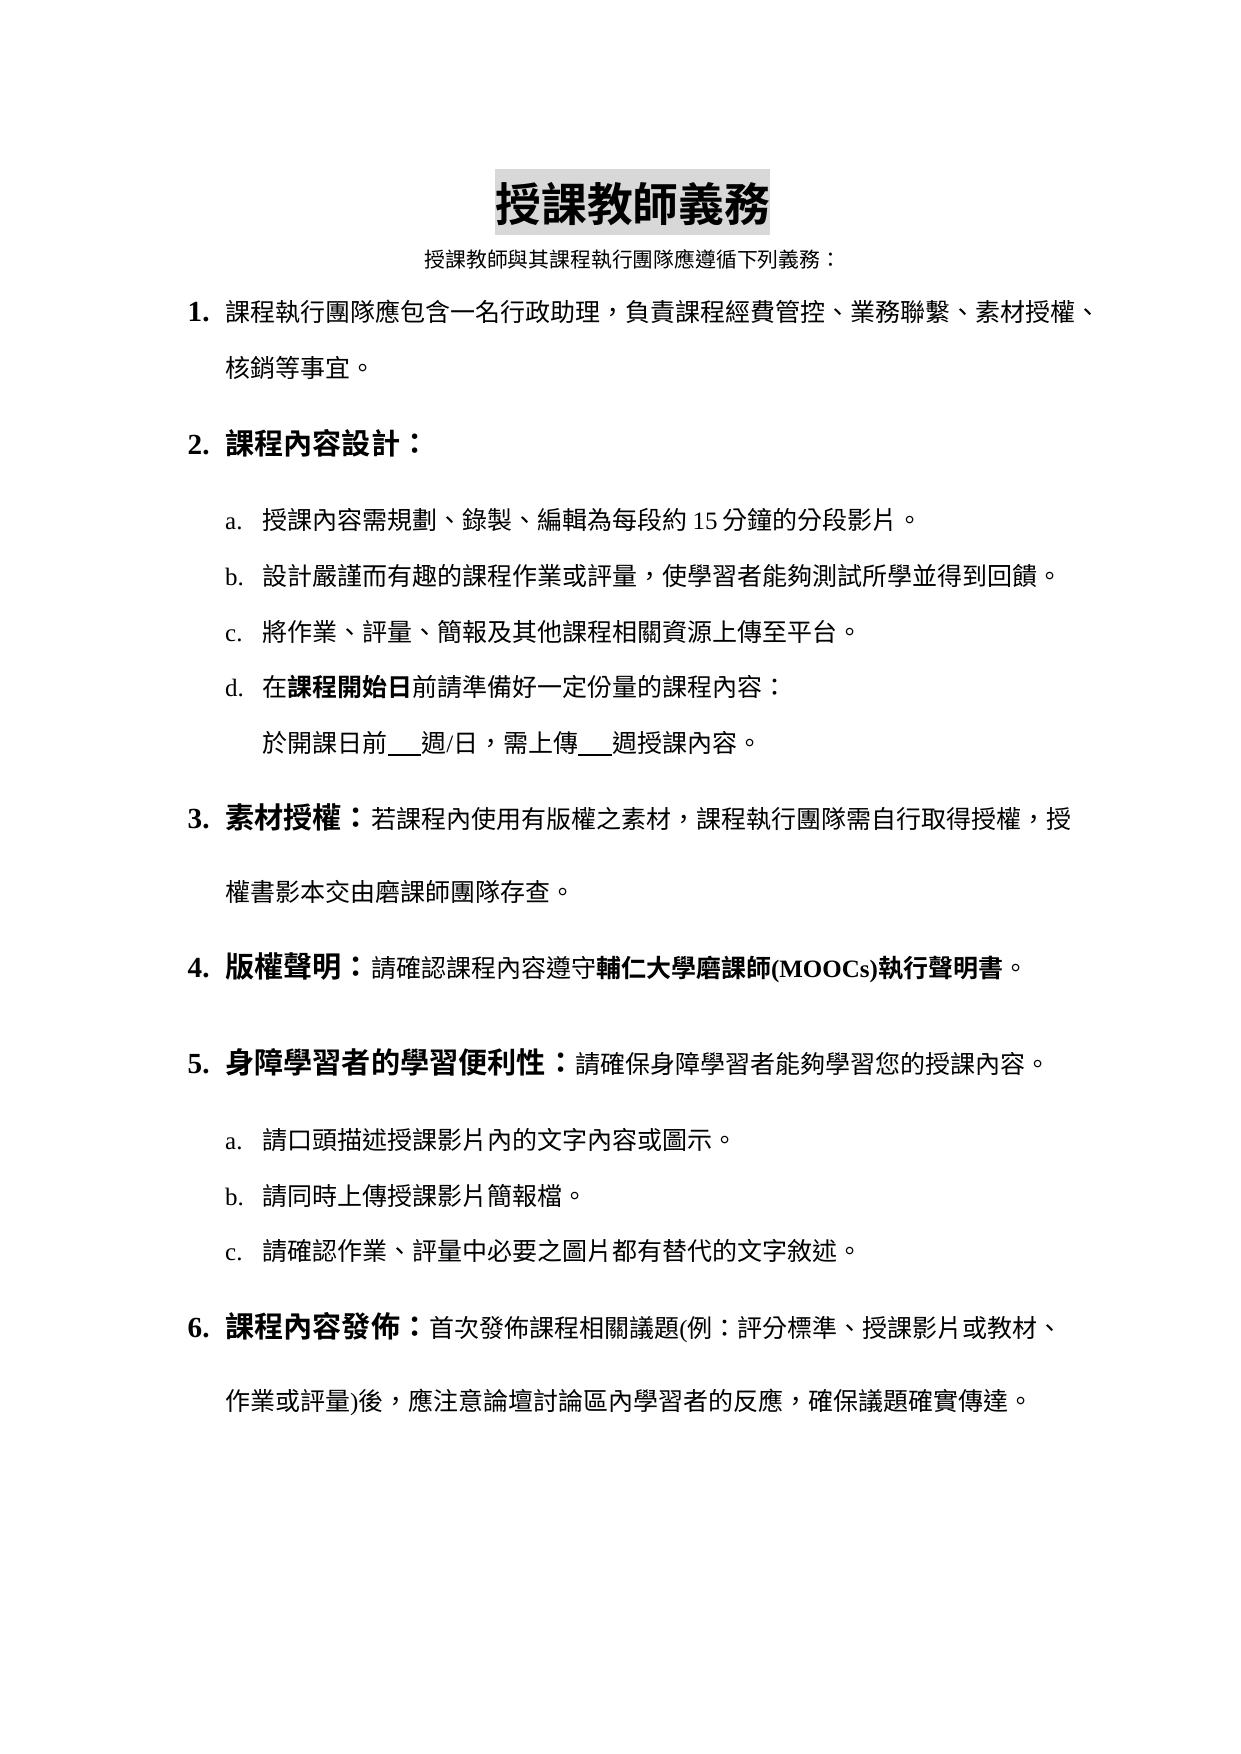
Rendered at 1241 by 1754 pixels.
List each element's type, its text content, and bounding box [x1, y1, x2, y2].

list 課程執行團隊應包含一名行政助理，負責課程經費管控、業務聯繫、素材授權、核銷等事宜。 [187, 292, 1078, 386]
list 請口頭描述授課影片內的文字內容或圖示。 [225, 1120, 1078, 1157]
text 授課教師義務 [187, 164, 1078, 239]
list 版權聲明：請確認課程內容遵守輔仁大學磨課師(MOOCs)執行聲明書。 [187, 928, 1078, 1003]
list 設計嚴謹而有趣的課程作業或評量，使學習者能夠測試所學並得到回饋。 [225, 556, 1078, 593]
list 素材授權：若課程內使用有版權之素材，課程執行團隊需自行取得授權，授權書影本交由磨課師團隊存查。 [187, 778, 1078, 909]
text 於開課日前 週/日，需上傳 週授課內容。 [250, 723, 1078, 760]
list 課程內容發佈：首次發佈課程相關議題(例：評分標準、授課影片或教材、作業或評量)後，應注意論壇討論區內學習者的反應，確保議題確實傳達。 [187, 1287, 1078, 1418]
list 身障學習者的學習便利性：請確保身障學習者能夠學習您的授課內容。 [187, 1024, 1078, 1099]
list 請同時上傳授課影片簡報檔。 [225, 1176, 1078, 1213]
list 授課內容需規劃、錄製、編輯為每段約15分鐘的分段影片。 [225, 500, 1078, 538]
list 將作業、評量、簡報及其他課程相關資源上傳至平台。 [225, 611, 1078, 649]
list 在課程開始日前請準備好一定份量的課程內容： [225, 667, 1078, 704]
text 授課教師與其課程執行團隊應遵循下列義務： [187, 239, 1078, 277]
list 課程內容設計： [187, 404, 1078, 479]
list 請確認作業、評量中必要之圖片都有替代的文字敘述。 [225, 1231, 1078, 1269]
